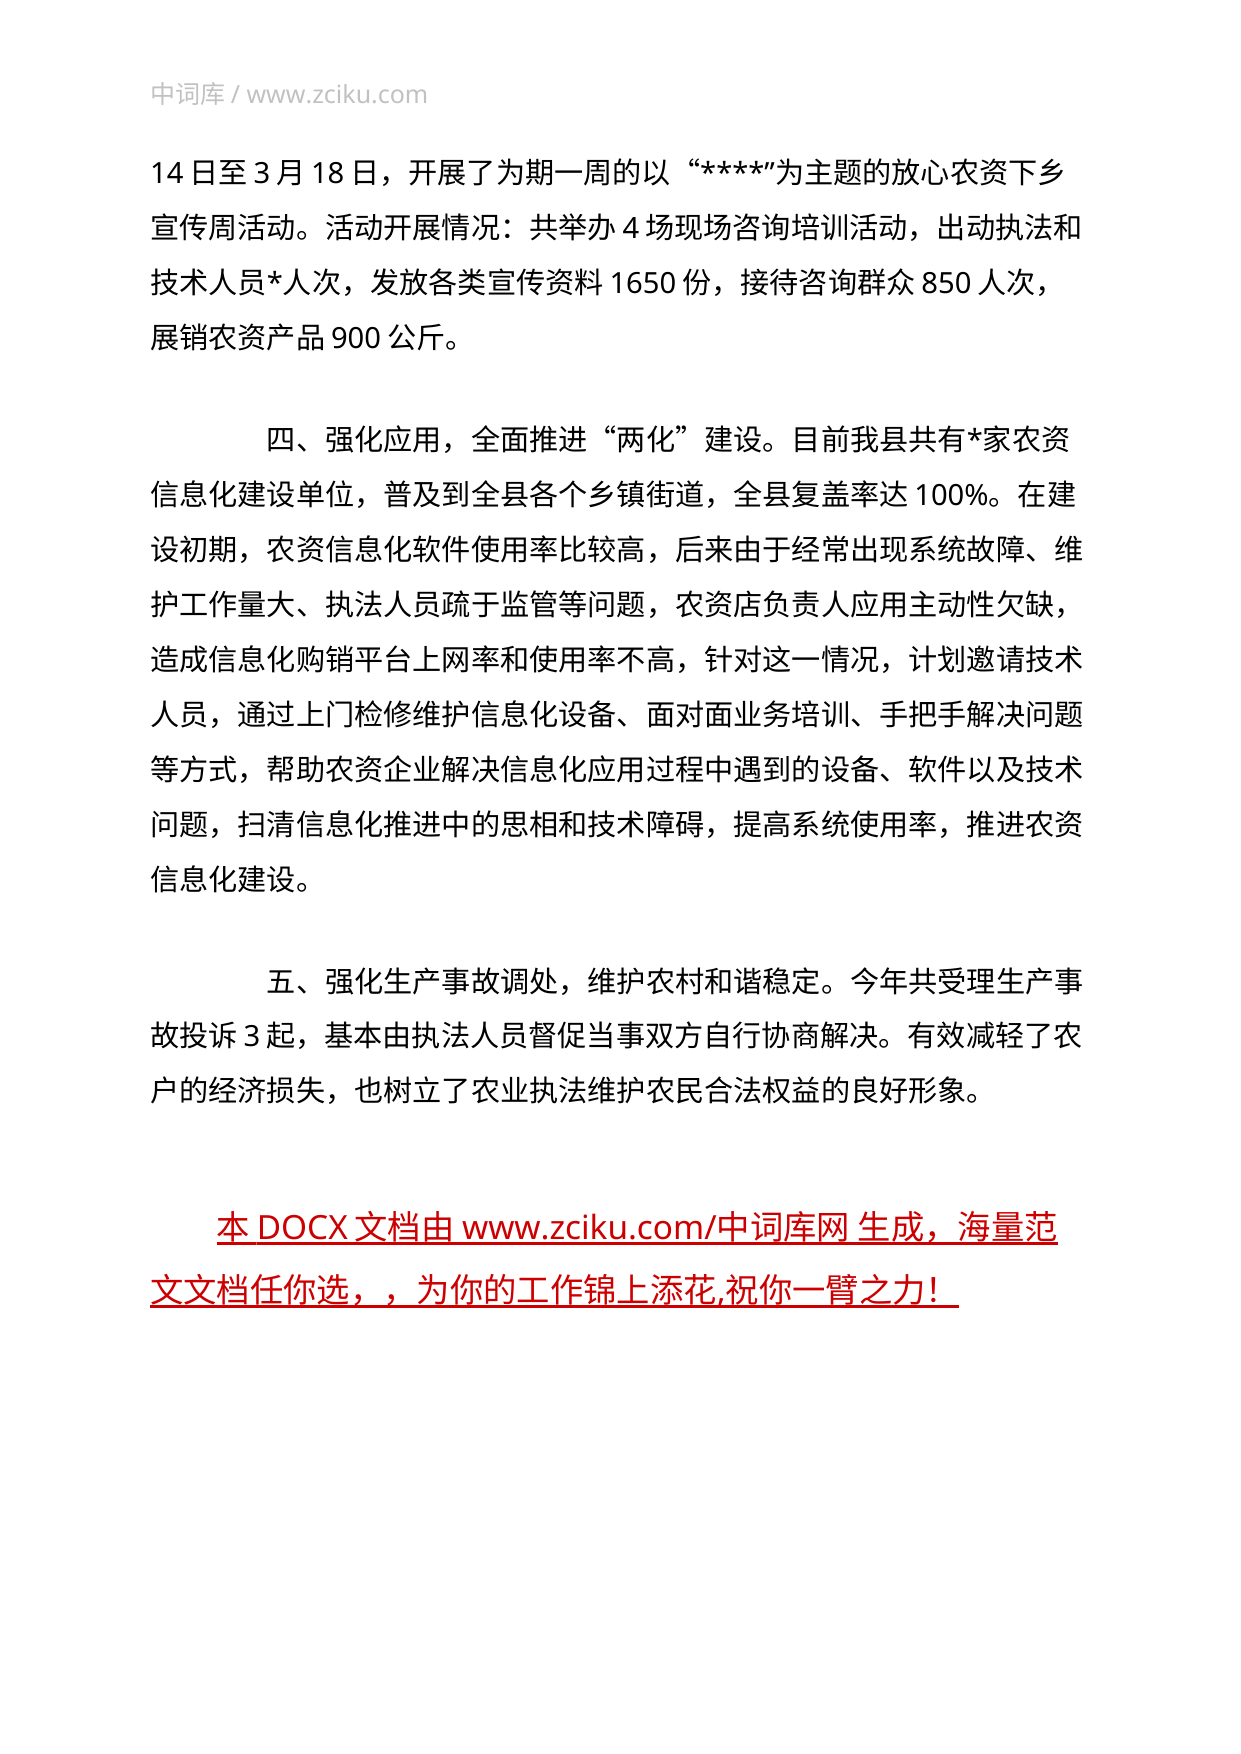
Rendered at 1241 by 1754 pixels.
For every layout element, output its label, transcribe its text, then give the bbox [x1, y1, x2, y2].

text 四、强化应用，全面推进“两化”建设。目前我县共有*家农资信息化建设单位，普及到全县各个乡镇街道，全县复盖率达100%。在建设初期，农资信息化软件使用率比较高，后来由于经常出现系统故障、维护工作量大、执法人员疏于监管等问题，农资店负责人应用主动性欠缺，造成信息化购销平台上网率和使用率不高，针对这一情况，计划邀请技术人员，通过上门检修维护信息化设备、面对面业务培训、手把手解决问题等方式，帮助农资企业解决信息化应用过程中遇到的设备、软件以及技术问题，扫清信息化推进中的思相和技术障碍，提高系统使用率，推进农资信息化建设。 [150, 417, 1090, 899]
text 五、强化生产事故调处，维护农村和谐稳定。今年共受理生产事故投诉3起，基本由执法人员督促当事双方自行协商解决。有效减轻了农户的经济损失，也树立了农业执法维护农民合法权益的良好形象。 [150, 958, 1090, 1110]
text 本DOCX文档由 www.zciku.com/中词库网 生成，海量范文文档任你选，，为你的工作锦上添花,祝你一臂之力！ [150, 1201, 1090, 1312]
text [150, 150, 1090, 357]
